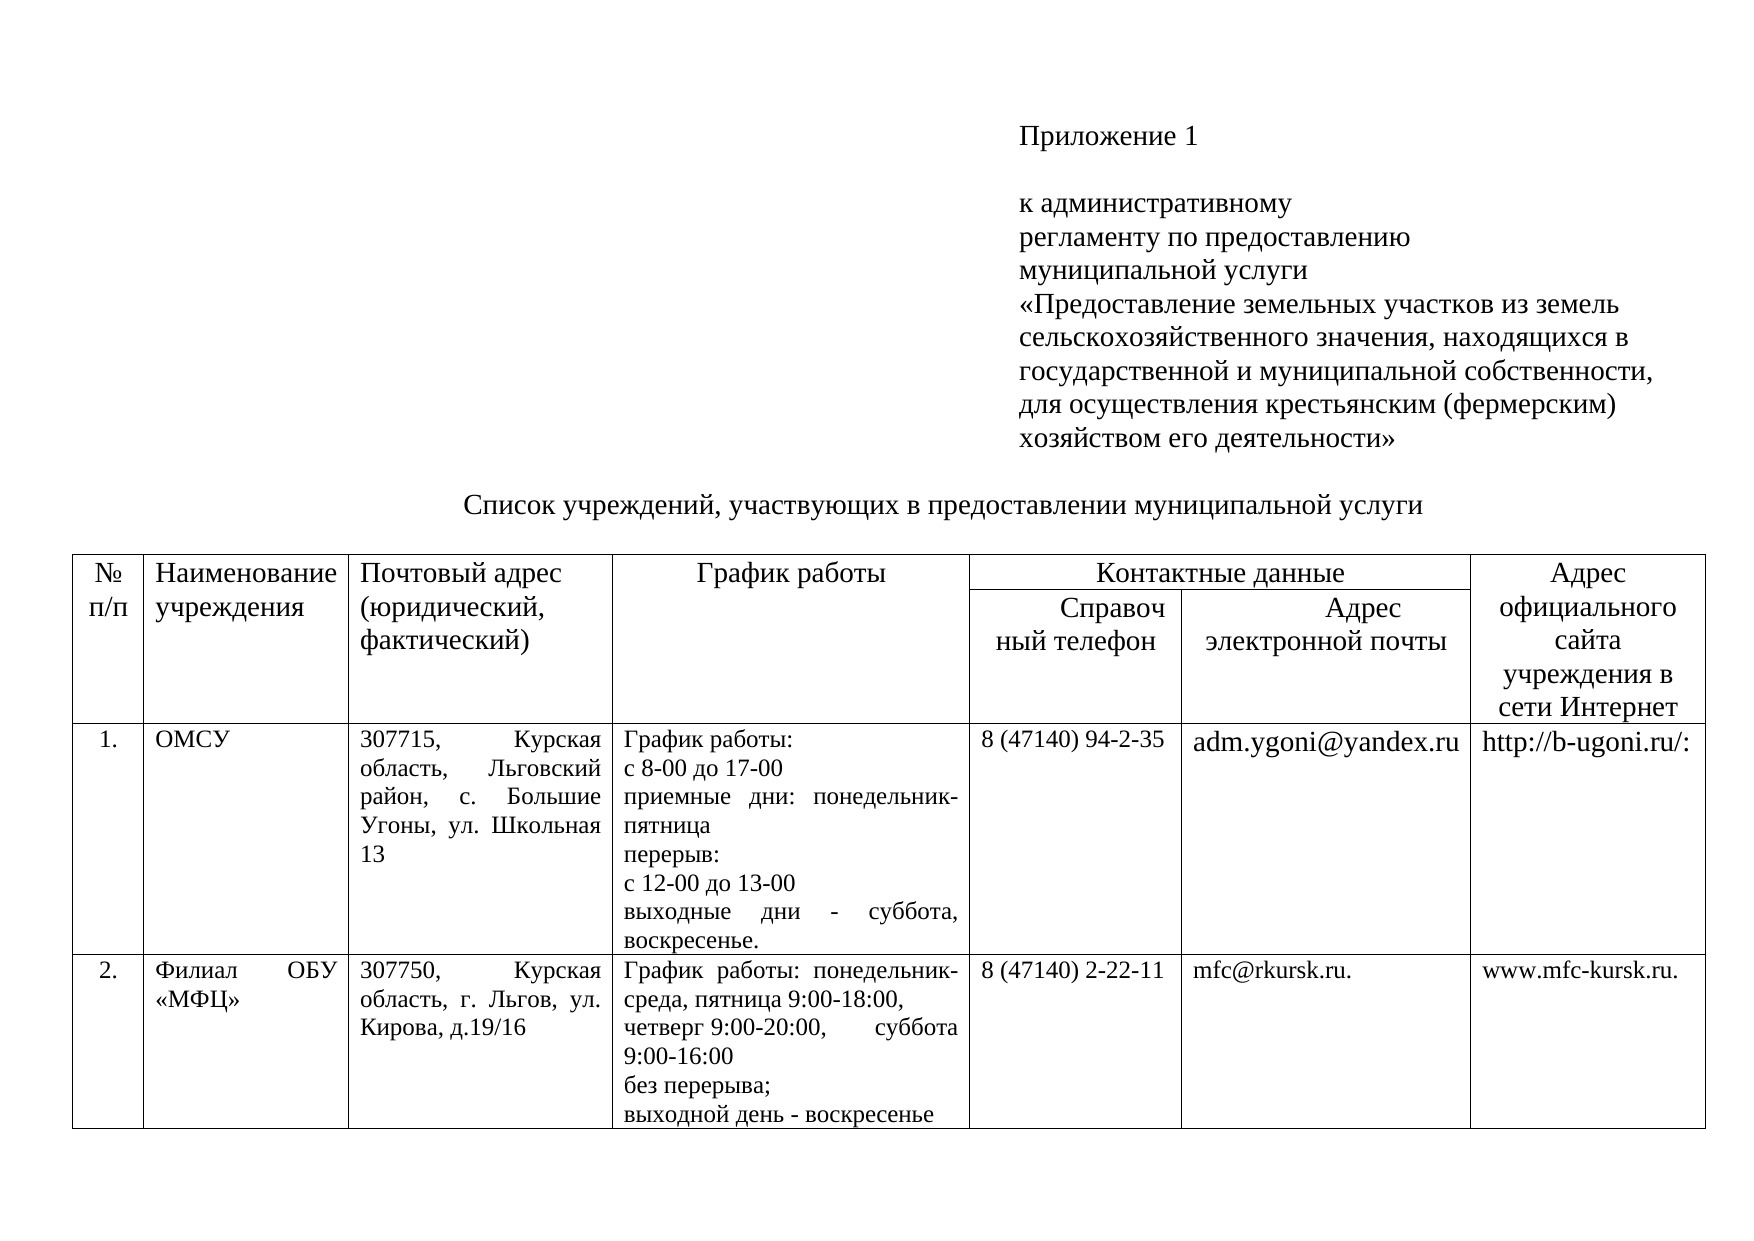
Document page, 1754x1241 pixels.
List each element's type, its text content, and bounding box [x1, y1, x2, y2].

table_cell Справочный телефон [970, 590, 1181, 723]
text Приложение 1 [118, 118, 1695, 152]
table_header № п/п [73, 555, 143, 723]
table_cell http://b-ugoni.ru/: [1471, 724, 1705, 954]
table_header Адрес официального сайта учреждения в сети Интернет [1471, 555, 1705, 723]
table_header График работы [613, 555, 969, 723]
table_cell 8 (47140) 94-2-35 [970, 724, 1181, 954]
table_cell 307715, Курская область, Льговский район, с. Большие Угоны, ул. Школьная 13 [349, 724, 612, 954]
table_cell Адрес электронной почты [1182, 590, 1470, 723]
table_cell 1. [73, 724, 143, 954]
text муниципальной услуги [1019, 252, 1695, 286]
table_cell График работы: понедельник-среда, пятница 9:00-18:00, четверг 9:00-20:00, суббота 9:00-16:00 без перерыва; выходной день - воскресенье [613, 955, 969, 1127]
table_cell 307750, Курская область, г. Льгов, ул. Кирова, д.19/16 [349, 955, 612, 1127]
text регламенту по предоставлению [1019, 219, 1695, 252]
table_header Контактные данные [970, 555, 1470, 589]
table_cell ОМСУ [144, 724, 348, 954]
table_cell adm.ygoni@yandex.ru [1182, 724, 1470, 954]
table_cell Филиал ОБУ «МФЦ» [144, 955, 348, 1127]
text Список учреждений, участвующих в предоставлении муниципальной услуги [118, 487, 1695, 521]
table_cell www.mfc-kursk.ru. [1471, 955, 1705, 1127]
table_header Почтовый адрес (юридический, фактический) [349, 555, 612, 723]
table_header Наименование учреждения [144, 555, 348, 723]
table_cell 2. [73, 955, 143, 1127]
table_cell График работы: с 8-00 до 17-00 приемные дни: понедельник-пятница перерыв: с 12-00 до 13-00 выходные дни - суббота, воскресенье. [613, 724, 969, 954]
text к административному [1019, 185, 1695, 219]
table_cell 8 (47140) 2-22-11 [970, 955, 1181, 1127]
table_cell mfc@rkursk.ru. [1182, 955, 1470, 1127]
text «Предоставление земельных участков из земель сельскохозяйственного значения, находящихся в государственной и муниципальной собственности, для осуществления крестьянским (фермерским) хозяйством его деятельности» [1019, 286, 1695, 453]
